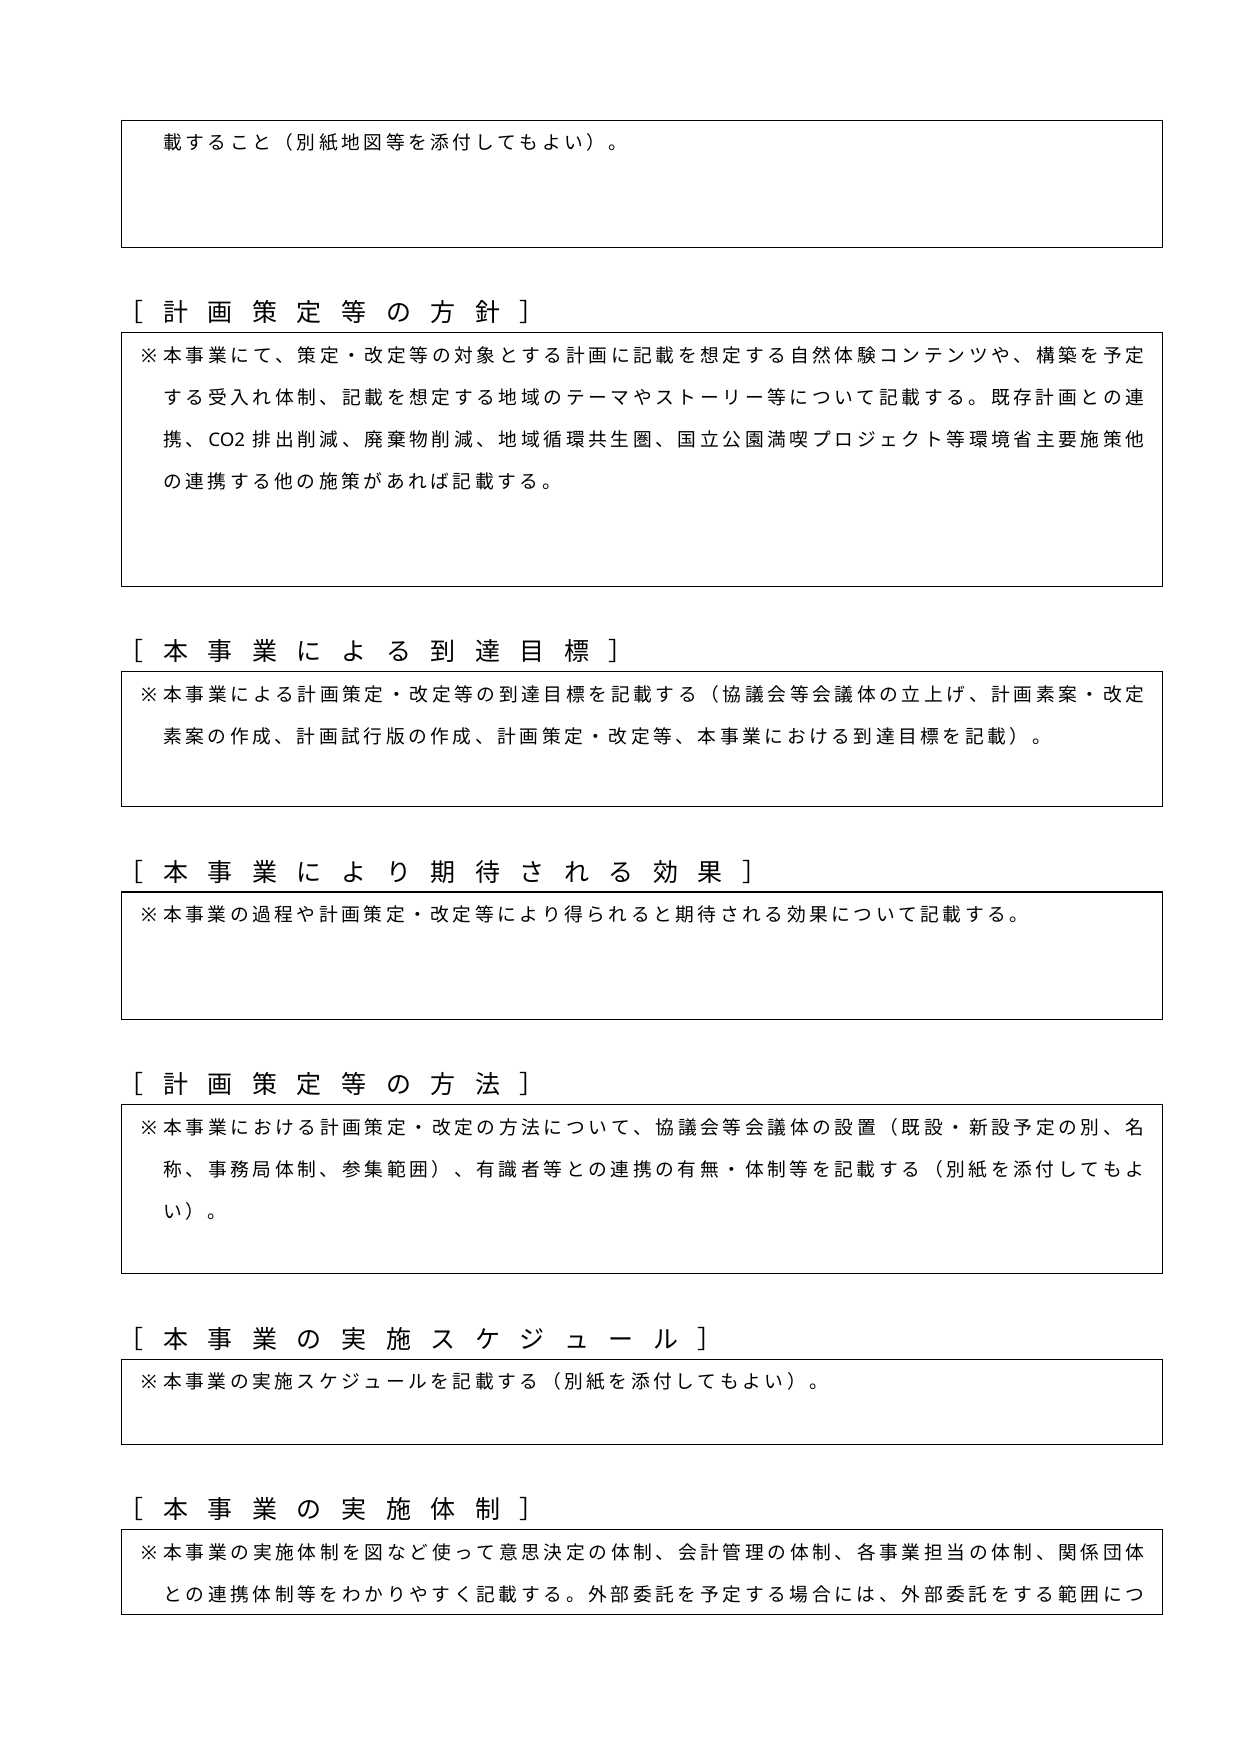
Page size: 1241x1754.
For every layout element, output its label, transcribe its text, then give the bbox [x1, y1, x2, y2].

text ［計画策定等の方針］ [118, 290, 1122, 332]
table_header ※本事業による計画策定・改定等の到達目標を記載する（協議会等会議体の立上げ、計画素案・改定素案の作成、計画試行版の作成、計画策定・改定等、本事業における到達目標を記載）。 [122, 672, 1162, 806]
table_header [122, 121, 1162, 247]
table_header ※本事業における計画策定・改定の方法について、協議会等会議体の設置（既設・新設予定の別、名称、事務局体制、参集範囲）、有識者等との連携の有無・体制等を記載する（別紙を添付してもよい）。 [122, 1105, 1162, 1273]
text ［本事業の実施スケジュール］ [118, 1316, 1122, 1358]
table_header ※本事業の実施スケジュールを記載する（別紙を添付してもよい）。 [122, 1360, 1162, 1444]
text ［本事業の実施体制］ [118, 1487, 1122, 1529]
text ［計画策定等の方法］ [118, 1062, 1122, 1104]
table_header ※本事業にて、策定・改定等の対象とする計画に記載を想定する自然体験コンテンツや、構築を予定する受入れ体制、記載を想定する地域のテーマやストーリー等について記載する。既存計画との連携、CO2排出削減、廃棄物削減、地域循環共生圏、国立公園満喫プロジェクト等環境省主要施策他の連携する他の施策があれば記載する。 [122, 333, 1162, 586]
text ［本事業による到達目標］ [118, 629, 1122, 671]
table_header ※本事業の過程や計画策定・改定等により得られると期待される効果について記載する。 [122, 893, 1162, 1019]
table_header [122, 1530, 1162, 1614]
text ［本事業により期待される効果］ [118, 849, 1122, 891]
